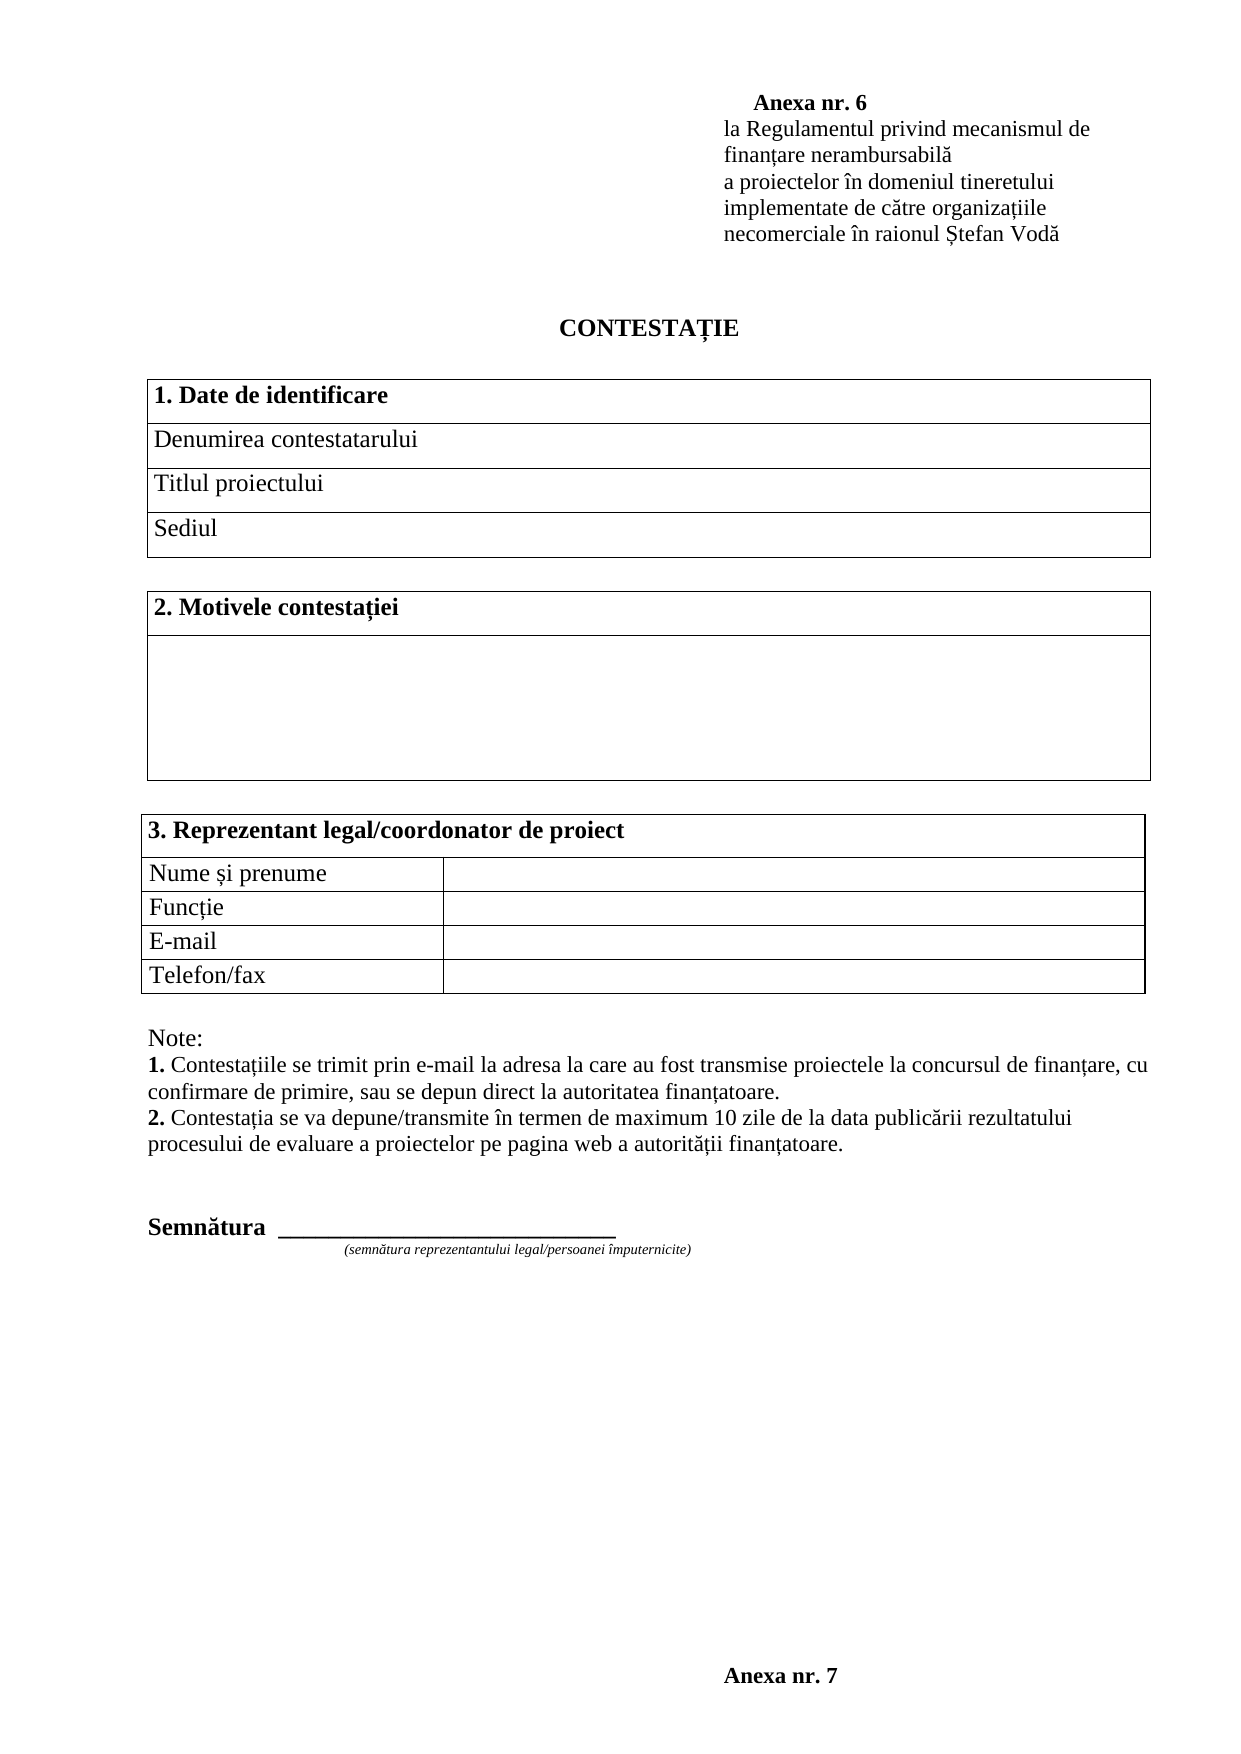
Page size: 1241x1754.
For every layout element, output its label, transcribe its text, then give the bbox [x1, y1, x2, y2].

table_cell Sediul [148, 513, 1150, 557]
text finanțare nerambursabilă [148, 141, 1151, 168]
table_header 1. Date de identificare [148, 380, 1150, 423]
table_cell [148, 636, 1150, 780]
text CONTESTAȚIE [148, 313, 1151, 342]
table_cell [444, 858, 1144, 891]
table_cell [444, 892, 1144, 925]
text Semnătura ___________________________ [148, 1212, 1151, 1241]
text Note: [148, 1023, 1151, 1051]
text la Regulamentul privind mecanismul de [148, 115, 1151, 141]
table_cell E-mail [142, 926, 443, 959]
text 1. Contestațiile se trimit prin e-mail la adresa la care au fost transmise proiectele la concursul de finanțare, cu confirmare de primire, sau se depun direct la autoritatea finanțatoare. [148, 1051, 1151, 1104]
text a proiectelor în domeniul tineretului [148, 168, 1151, 194]
table_cell [444, 926, 1144, 959]
text 2. Contestația se va depune/transmite în termen de maximum 10 zile de la data publicării rezultatului procesului de evaluare a proiectelor pe pagina web a autorității finanțatoare. [148, 1104, 1151, 1157]
table_cell [444, 960, 1144, 993]
table_cell Telefon/fax [142, 960, 443, 993]
table_cell Titlul proiectului [148, 469, 1150, 512]
table_cell Funcție [142, 892, 443, 925]
table_cell Denumirea contestatarului [148, 424, 1150, 467]
text (semnătura reprezentantului legal/persoanei împuternicite) [148, 1241, 1151, 1257]
text implementate de către organizațiile [148, 194, 1151, 220]
table_header 3. Reprezentant legal/coordonator de proiect [142, 815, 1144, 857]
table_header 2. Motivele contestației [148, 592, 1150, 635]
text necomerciale în raionul Ștefan Vodă [148, 220, 1151, 247]
table_cell Nume și prenume [142, 858, 443, 891]
text Anexa nr. 6 [148, 89, 1151, 115]
text Anexa nr. 7 [148, 1662, 1151, 1688]
